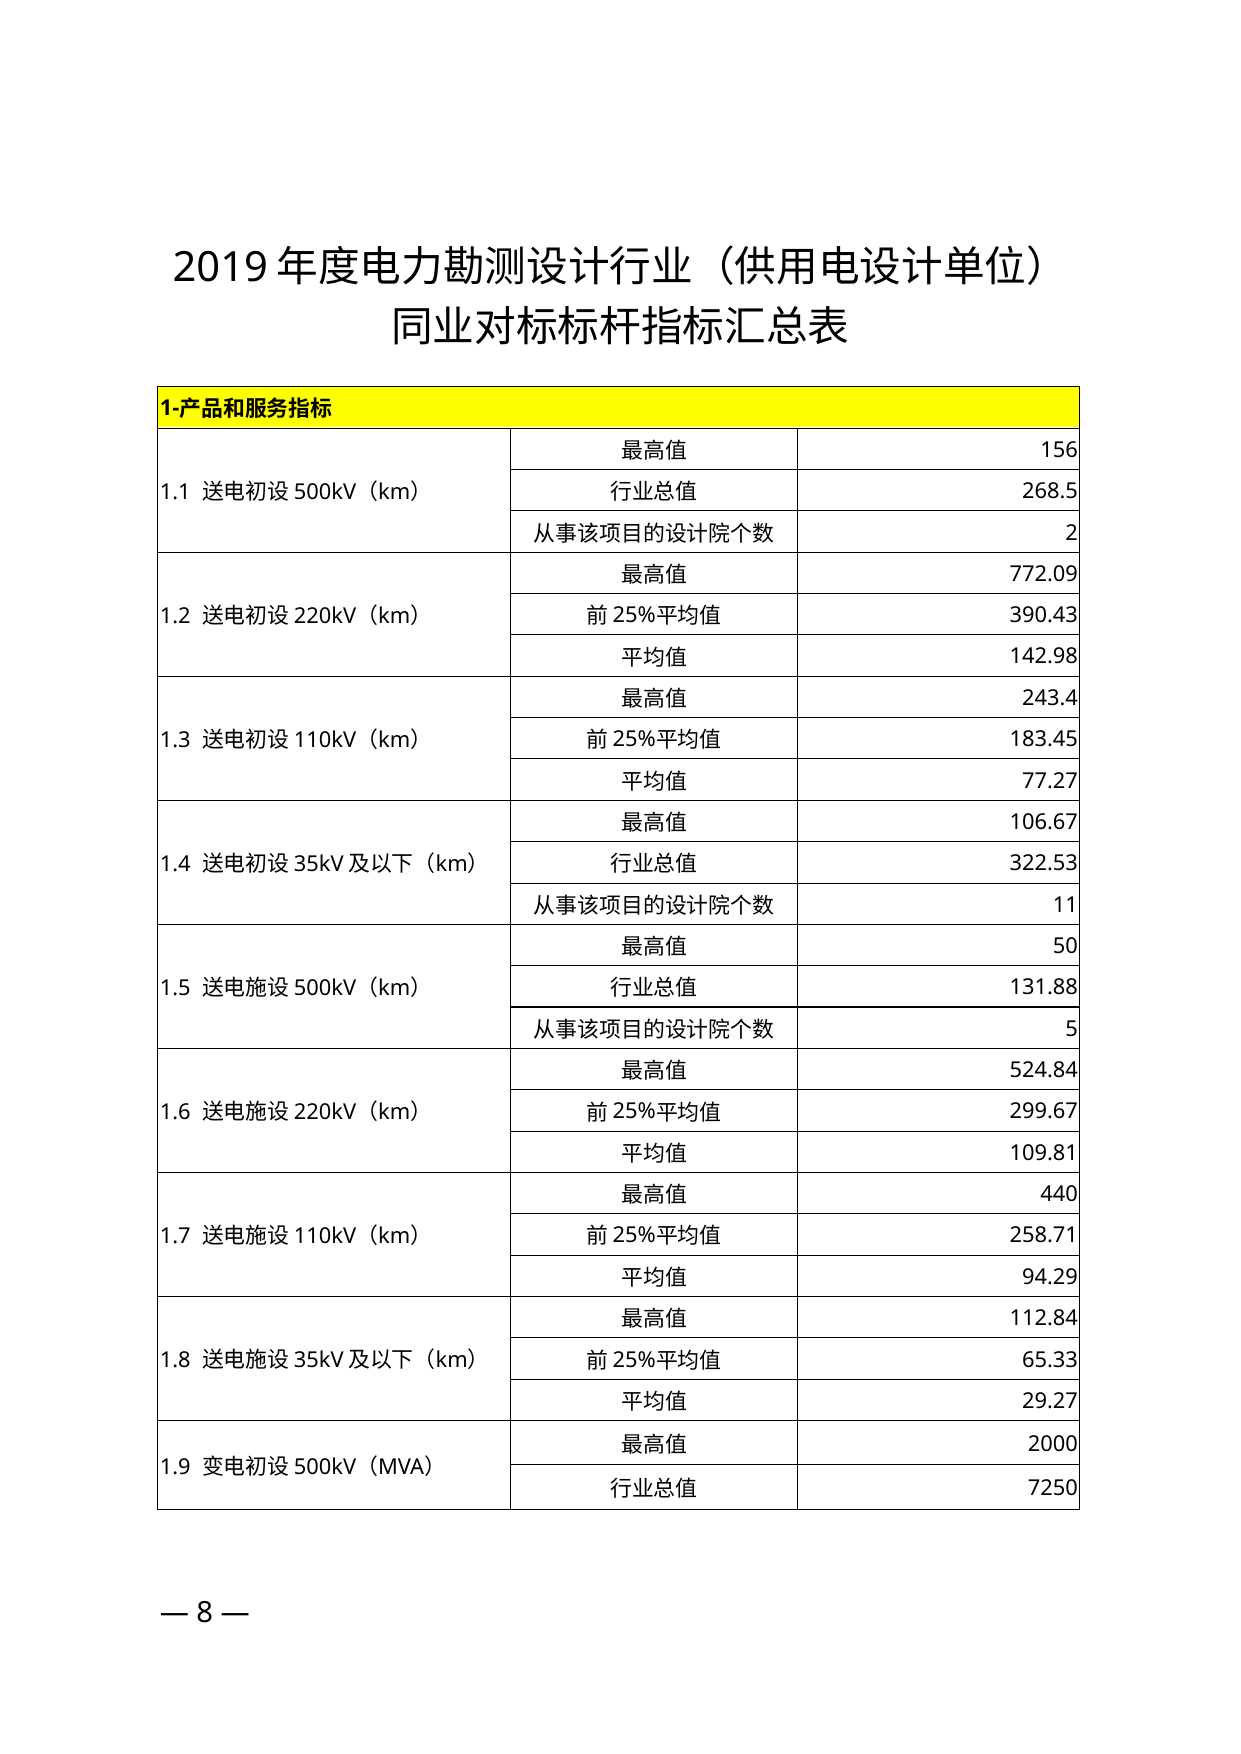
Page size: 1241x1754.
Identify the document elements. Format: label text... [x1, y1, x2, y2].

table_cell 109.81 [798, 1132, 1079, 1172]
table_cell 最高值 [511, 1297, 797, 1337]
table_cell 最高值 [511, 1049, 797, 1089]
table_cell 平均值 [511, 759, 797, 800]
table_cell 322.53 [798, 842, 1079, 882]
table_cell 156 [798, 429, 1079, 469]
table_cell 77.27 [798, 759, 1079, 800]
table_cell 1.9 变电初设500kV（MVA） [158, 1421, 510, 1508]
table_header 1-产品和服务指标 [158, 387, 1079, 427]
table_cell 11 [798, 884, 1079, 924]
table_cell 行业总值 [511, 1465, 797, 1508]
text 2019年度电力勘测设计行业（供用电设计单位） [159, 233, 1081, 293]
table_cell 从事该项目的设计院个数 [511, 1008, 797, 1048]
table_cell 112.84 [798, 1297, 1079, 1337]
table_cell 前25%平均值 [511, 1214, 797, 1254]
table_cell 50 [798, 925, 1079, 965]
table_cell 2 [798, 511, 1079, 552]
table_cell 524.84 [798, 1049, 1079, 1089]
table_cell 299.67 [798, 1090, 1079, 1131]
table_cell 平均值 [511, 1132, 797, 1172]
table_cell 最高值 [511, 429, 797, 469]
table_cell 从事该项目的设计院个数 [511, 511, 797, 552]
table_cell 5 [798, 1008, 1079, 1048]
table_cell 最高值 [511, 925, 797, 965]
table_cell 行业总值 [511, 470, 797, 510]
table_cell 最高值 [511, 801, 797, 841]
table_cell 前25%平均值 [511, 1090, 797, 1131]
text 同业对标标杆指标汇总表 [159, 293, 1081, 354]
table_cell 29.27 [798, 1380, 1079, 1420]
table_cell 772.09 [798, 553, 1079, 593]
table_cell 2000 [798, 1421, 1079, 1464]
table_cell 最高值 [511, 677, 797, 717]
table_cell 行业总值 [511, 966, 797, 1006]
table_cell 106.67 [798, 801, 1079, 841]
table_cell 1.5 送电施设500kV（km） [158, 925, 510, 1048]
table_cell 440 [798, 1173, 1079, 1213]
table_cell 最高值 [511, 1173, 797, 1213]
table_cell 1.6 送电施设220kV（km） [158, 1049, 510, 1172]
table_cell 65.33 [798, 1338, 1079, 1379]
table_cell 390.43 [798, 594, 1079, 634]
table_cell 平均值 [511, 1380, 797, 1420]
table_cell 94.29 [798, 1256, 1079, 1296]
table_cell 7250 [798, 1465, 1079, 1508]
table_cell 行业总值 [511, 842, 797, 882]
table_cell 平均值 [511, 635, 797, 676]
table_cell 前25%平均值 [511, 1338, 797, 1379]
table_cell 1.3 送电初设110kV（km） [158, 677, 510, 800]
table_cell 从事该项目的设计院个数 [511, 884, 797, 924]
table_cell 243.4 [798, 677, 1079, 717]
table_cell 258.71 [798, 1214, 1079, 1254]
table_cell 前25%平均值 [511, 718, 797, 758]
table_cell 268.5 [798, 470, 1079, 510]
table_cell 平均值 [511, 1256, 797, 1296]
table_cell 1.2 送电初设220kV（km） [158, 553, 510, 676]
table_cell 142.98 [798, 635, 1079, 676]
table_cell 1.8 送电施设35kV及以下（km） [158, 1297, 510, 1420]
table_cell 1.7 送电施设110kV（km） [158, 1173, 510, 1296]
table_cell 1.1 送电初设500kV（km） [158, 429, 510, 552]
table_cell 最高值 [511, 1421, 797, 1464]
table_cell 前25%平均值 [511, 594, 797, 634]
table_cell 1.4 送电初设35kV及以下（km） [158, 801, 510, 924]
table_cell 183.45 [798, 718, 1079, 758]
table_cell 最高值 [511, 553, 797, 593]
table_cell 131.88 [798, 966, 1079, 1006]
